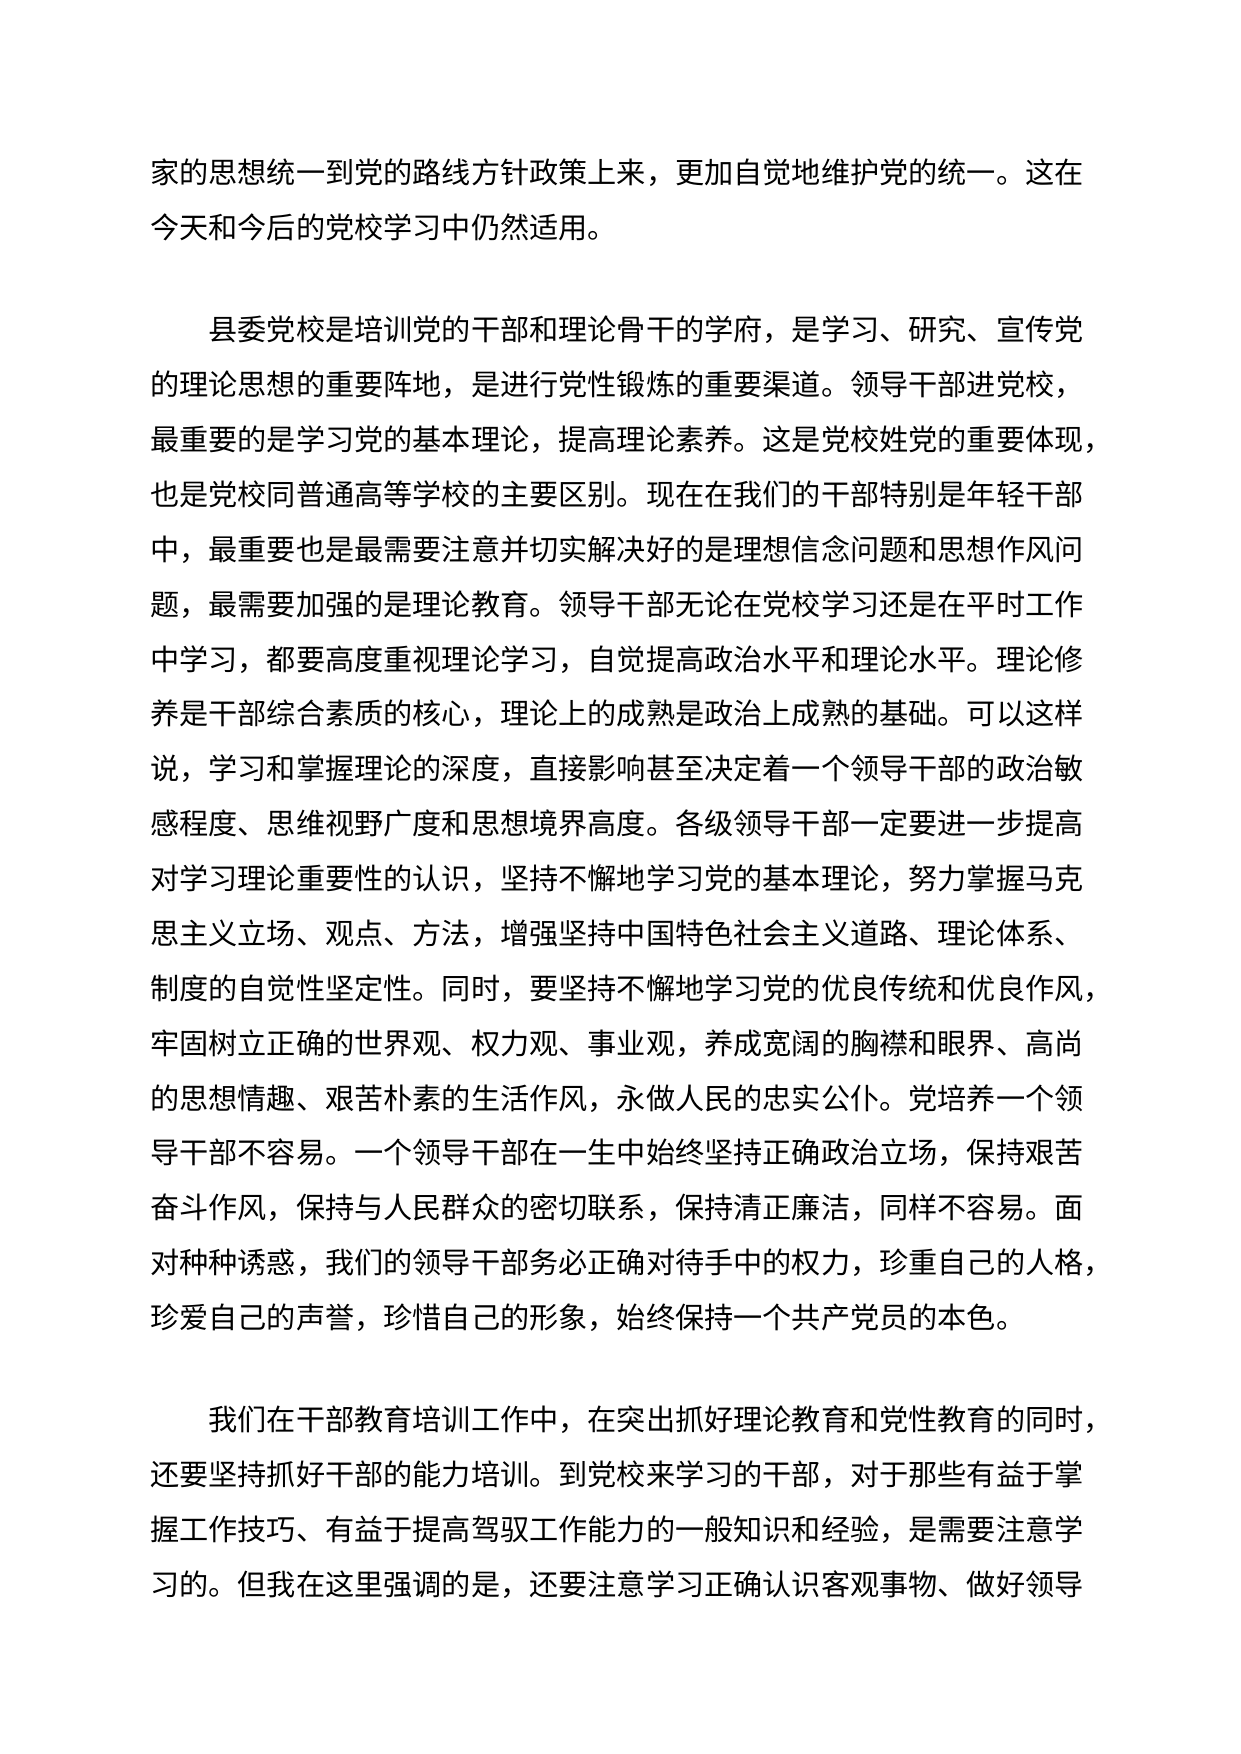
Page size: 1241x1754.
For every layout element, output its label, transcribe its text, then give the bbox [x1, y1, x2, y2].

text 县委党校是培训党的干部和理论骨干的学府，是学习、研究、宣传党的理论思想的重要阵地，是进行党性锻炼的重要渠道。领导干部进党校，最重要的是学习党的基本理论，提高理论素养。这是党校姓党的重要体现，也是党校同普通高等学校的主要区别。现在在我们的干部特别是年轻干部中，最重要也是最需要注意并切实解决好的是理想信念问题和思想作风问题，最需要加强的是理论教育。领导干部无论在党校学习还是在平时工作中学习，都要高度重视理论学习，自觉提高政治水平和理论水平。理论修养是干部综合素质的核心，理论上的成熟是政治上成熟的基础。可以这样说，学习和掌握理论的深度，直接影响甚至决定着一个领导干部的政治敏感程度、思维视野广度和思想境界高度。各级领导干部一定要进一步提高对学习理论重要性的认识，坚持不懈地学习党的基本理论，努力掌握马克思主义立场、观点、方法，增强坚持中国特色社会主义道路、理论体系、制度的自觉性坚定性。同时，要坚持不懈地学习党的优良传统和优良作风，牢固树立正确的世界观、权力观、事业观，养成宽阔的胸襟和眼界、高尚的思想情趣、艰苦朴素的生活作风，永做人民的忠实公仆。党培养一个领导干部不容易。一个领导干部在一生中始终坚持正确政治立场，保持艰苦奋斗作风，保持与人民群众的密切联系，保持清正廉洁，同样不容易。面对种种诱惑，我们的领导干部务必正确对待手中的权力，珍重自己的人格，珍爱自己的声誉，珍惜自己的形象，始终保持一个共产党员的本色。 [150, 307, 1090, 1337]
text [150, 150, 1090, 247]
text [150, 1397, 1090, 1603]
